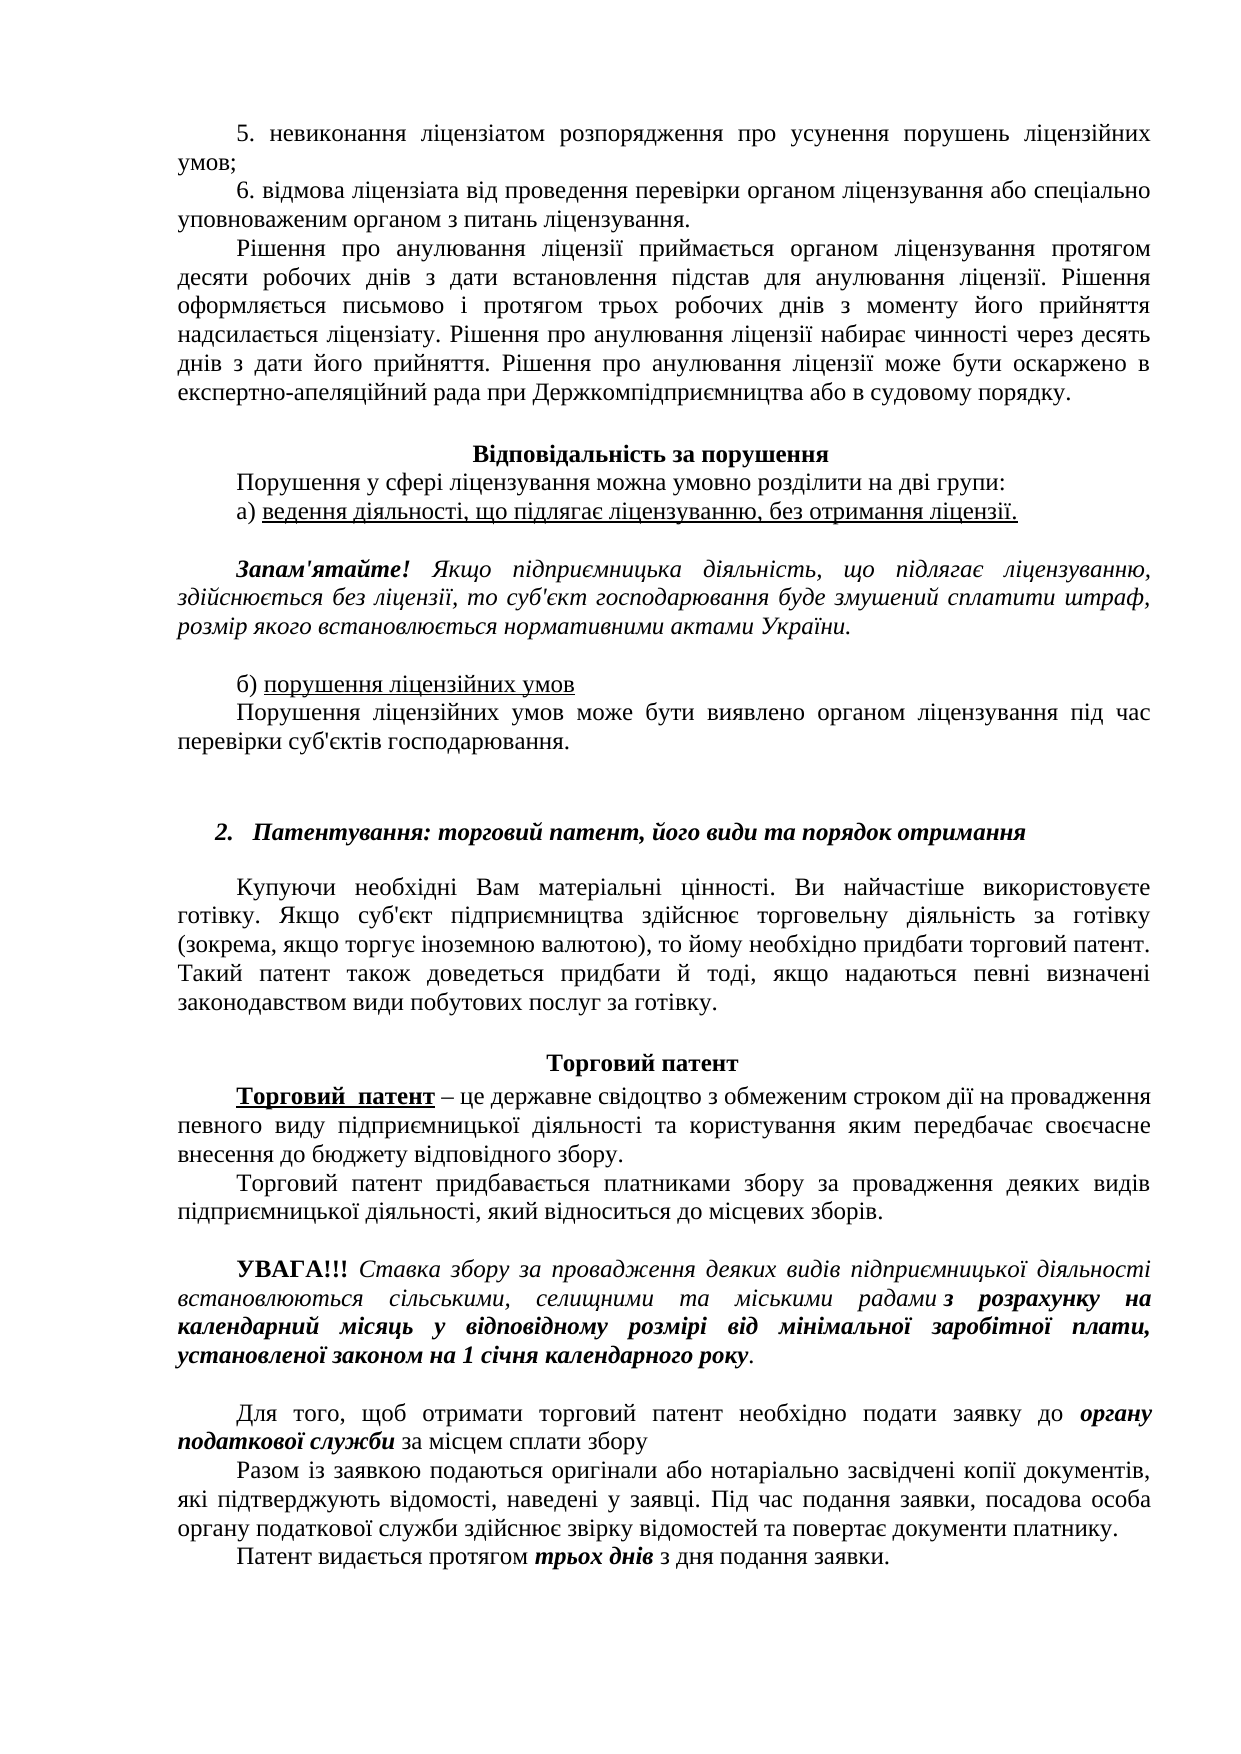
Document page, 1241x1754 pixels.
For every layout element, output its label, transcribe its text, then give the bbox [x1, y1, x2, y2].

text Торговий патент придбавається платниками збору за провадження деяких видів підприємницької діяльності, який відноситься до місцевих зборів. [177, 1168, 1152, 1225]
text б) порушення ліцензійних умов [177, 669, 1152, 697]
text а) ведення діяльності, що підлягає ліцензуванню, без отримання ліцензії. [177, 496, 1152, 525]
text Порушення у сфері ліцензування можна умовно розділити на дві групи: [177, 467, 1152, 496]
text Разом із заявкою подаються оригінали або нотаріально засвідчені копії документів, які підтверджують відомості, наведені у заявці. Під час подання заявки, посадова особа органу податкової служби здійснює звірку відомостей та повертає документи платнику. [177, 1455, 1152, 1541]
text Для того, щоб отримати торговий патент необхідно подати заявку до органу податкової служби за місцем сплати збору [177, 1398, 1152, 1455]
text Запам'ятайте! Якщо підприємницька діяльність, що підлягає ліцензуванню, здійснюється без ліцензії, то суб'єкт господарювання буде змушений сплатити штраф, розмір якого встановлюється нормативними актами України. [177, 554, 1152, 640]
text 6. відмова ліцензіата від проведення перевірки органом ліцензування або спеціально уповноваженим органом з питань ліцензування. [177, 176, 1152, 233]
list Патентування: торговий патент, його види та порядок отримання [215, 817, 1152, 845]
text Відповідальність за порушення [398, 439, 1152, 467]
text Патент видається протягом трьох днів з дня подання заявки. [177, 1541, 1152, 1570]
text Порушення ліцензійних умов може бути виявлено органом ліцензування під час перевірки суб'єктів господарювання. [177, 697, 1152, 755]
text Рішення про анулювання ліцензії приймається органом ліцензування протягом десяти робочих днів з дати встановлення підстав для анулювання ліцензії. Рішення оформляється письмово і протягом трьох робочих днів з моменту його прийняття надсилається ліцензіату. Рішення про анулювання ліцензії набирає чинності через десять днів з дати його прийняття. Рішення про анулювання ліцензії може бути оскаржено в експертно-апеляційний рада при Держкомпідприємництва або в судовому порядку. [177, 233, 1152, 406]
text Купуючи необхідні Вам матеріальні цінності. Ви найчастіше використовуєте готівку. Якщо суб'єкт підприємництва здійснює торговельну діяльність за готівку (зокрема, якщо торгує іноземною валютою), то йому необхідно придбати торговий патент. Такий патент також доведеться придбати й тоді, якщо надаються певні визначені законодавством види побутових послуг за готівку. [177, 872, 1152, 1015]
text Торговий патент – це державне свідоцтво з обмеженим строком дії на провадження певного виду підприємницької діяльності та користування яким передбачає своєчасне внесення до бюджету відповідного збору. [177, 1081, 1152, 1168]
text 5. невиконання ліцензіатом розпорядження про усунення порушень ліцензійних умов; [177, 118, 1152, 176]
text УВАГА!!! Ставка збору за провадження деяких видів підприємницької діяльності встановлюються сільськими, селищними та міськими радами з розрахунку на календарний місяць у відповідному розмірі від мінімальної заробітної плати, установленої законом на 1 січня календарного року. [177, 1254, 1152, 1369]
text Торговий патент [472, 1048, 1152, 1077]
